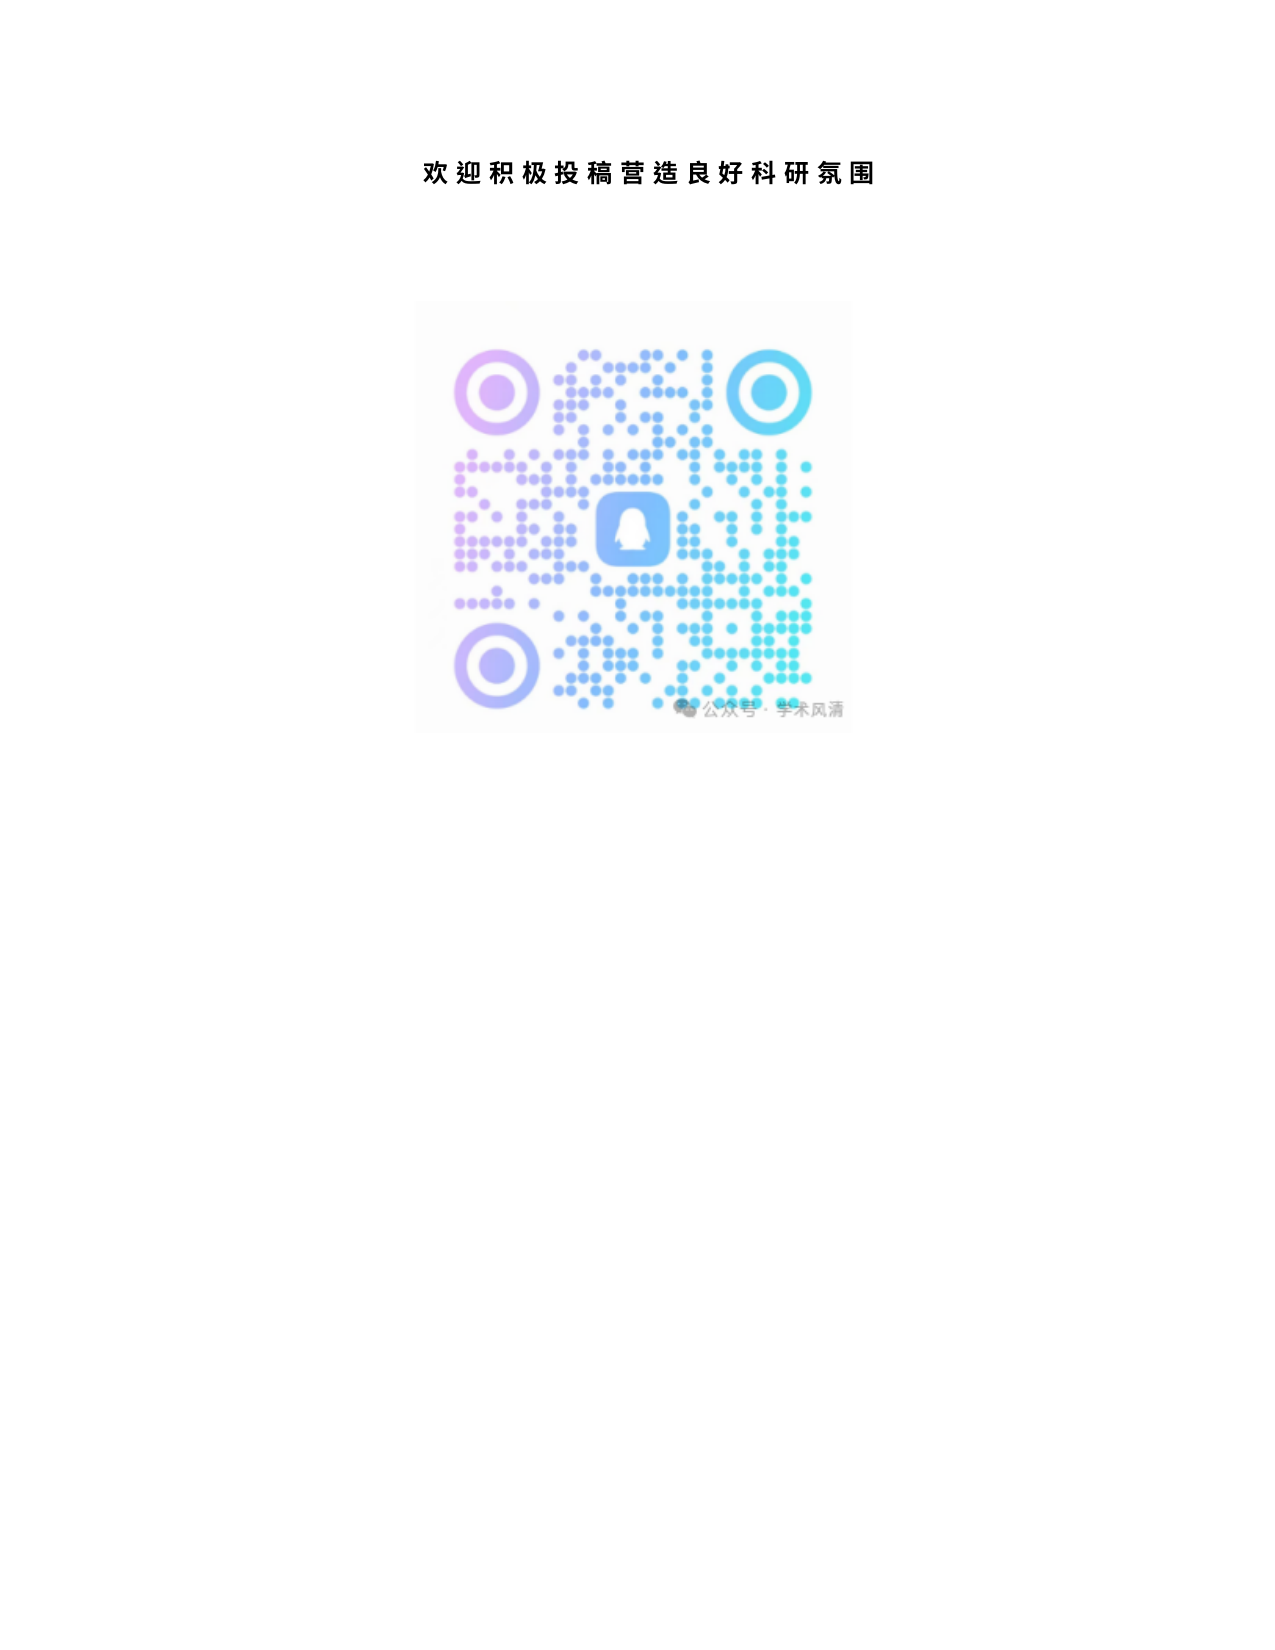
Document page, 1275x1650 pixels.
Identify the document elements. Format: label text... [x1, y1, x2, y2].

picture [412, 301, 863, 733]
text 欢迎积极投稿营造良好科研氛围 [242, 150, 1056, 190]
